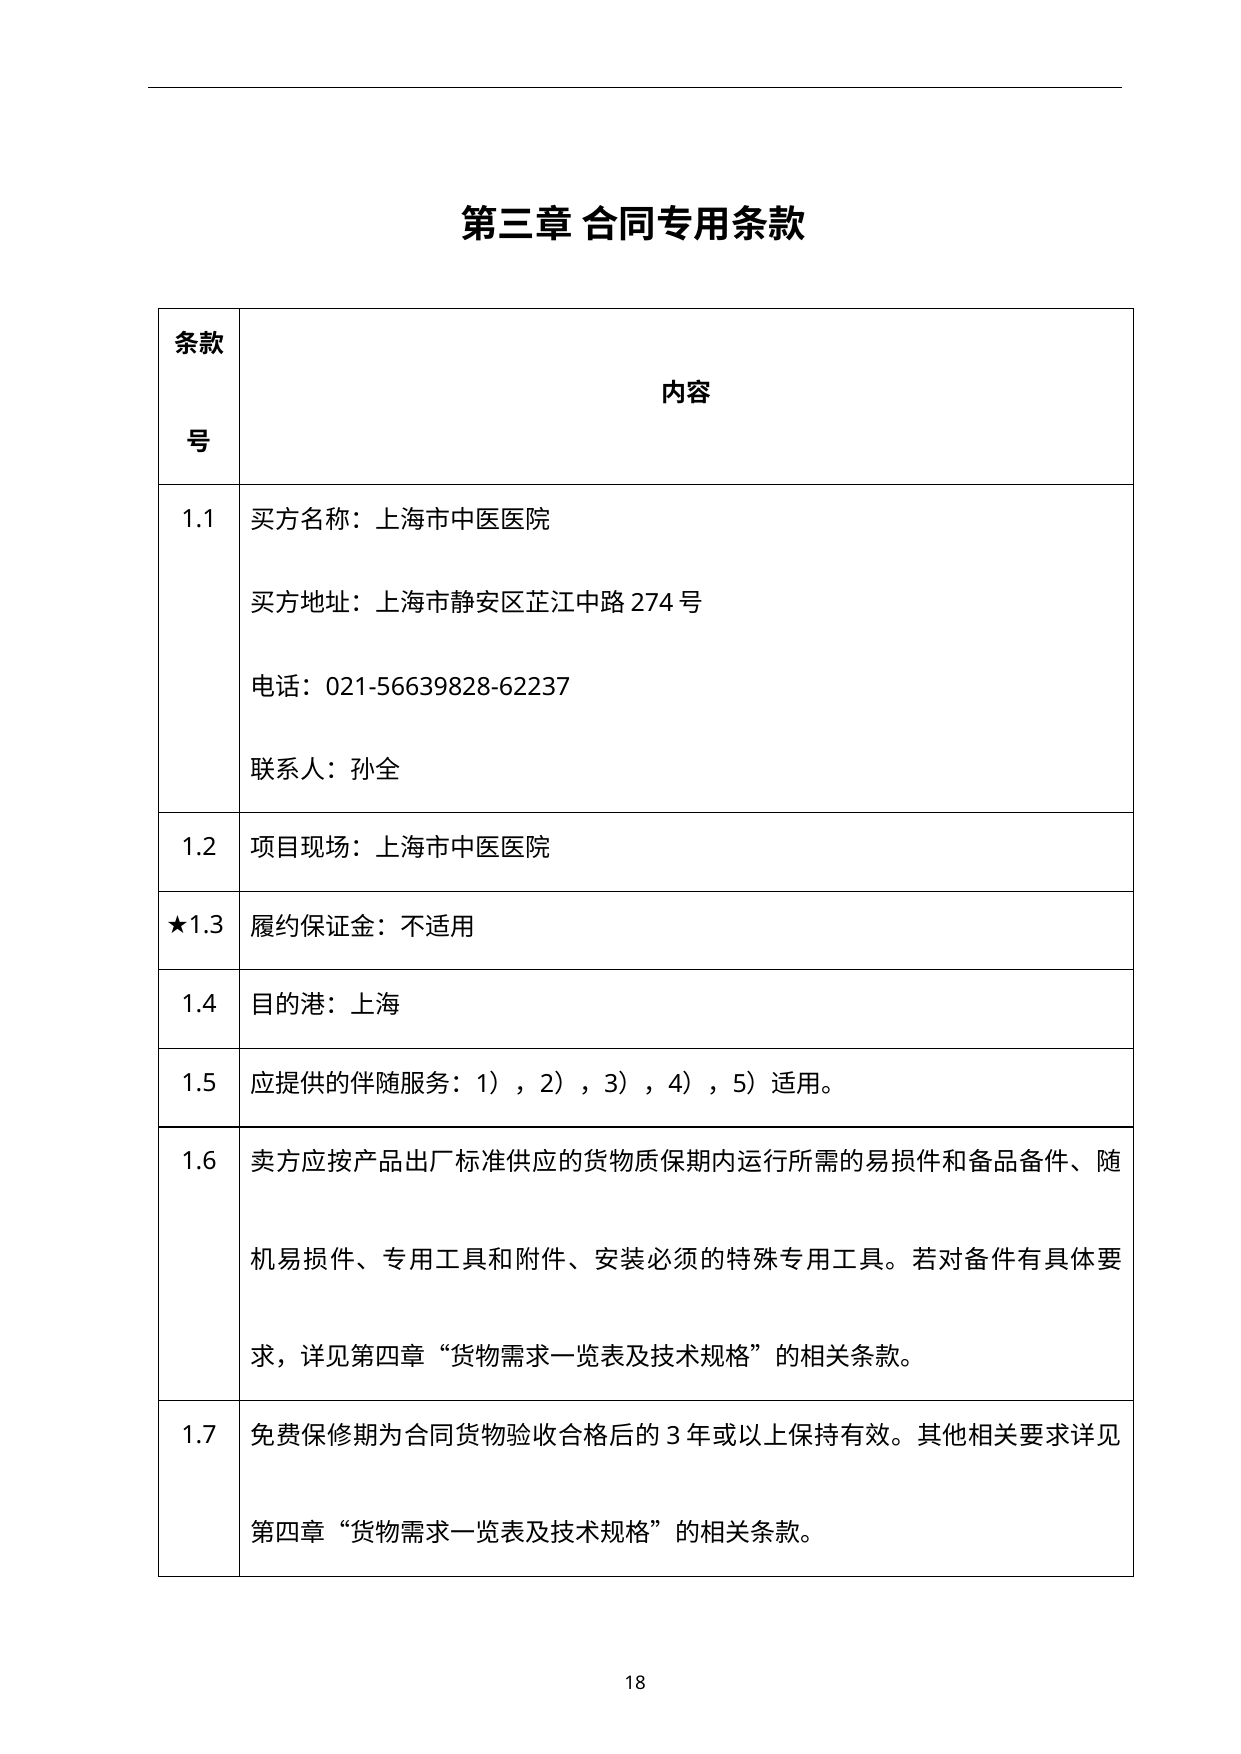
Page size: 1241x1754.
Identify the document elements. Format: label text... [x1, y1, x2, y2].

table_cell 1.5 [159, 1049, 239, 1126]
text 第三章 合同专用条款 [348, 189, 1122, 254]
table_cell 卖方应按产品出厂标准供应的货物质保期内运行所需的易损件和备品备件、随机易损件、专用工具和附件、安装必须的特殊专用工具。若对备件有具体要求，详见第四章“货物需求一览表及技术规格”的相关条款。 [240, 1128, 1133, 1400]
table_cell 履约保证金：不适用 [240, 892, 1133, 969]
table_cell ★1.3 [159, 892, 239, 969]
table_cell 1.4 [159, 970, 239, 1048]
table_header 内容 [240, 309, 1133, 484]
table_header 条款号 [159, 309, 239, 484]
table_cell 1.1 [159, 485, 239, 812]
table_cell 目的港：上海 [240, 970, 1133, 1048]
table_cell 1.7 [159, 1401, 239, 1576]
table_cell 1.6 [159, 1128, 239, 1400]
table_cell 买方名称：上海市中医医院 买方地址：上海市静安区芷江中路274号 电话：021-56639828-62237 联系人：孙全 [240, 485, 1133, 812]
table_cell 应提供的伴随服务：1），2），3），4），5）适用。 [240, 1049, 1133, 1126]
table_cell 项目现场：上海市中医医院 [240, 813, 1133, 891]
table_cell 1.2 [159, 813, 239, 891]
table_cell 免费保修期为合同货物验收合格后的3年或以上保持有效。其他相关要求详见第四章“货物需求一览表及技术规格”的相关条款。 [240, 1401, 1133, 1576]
